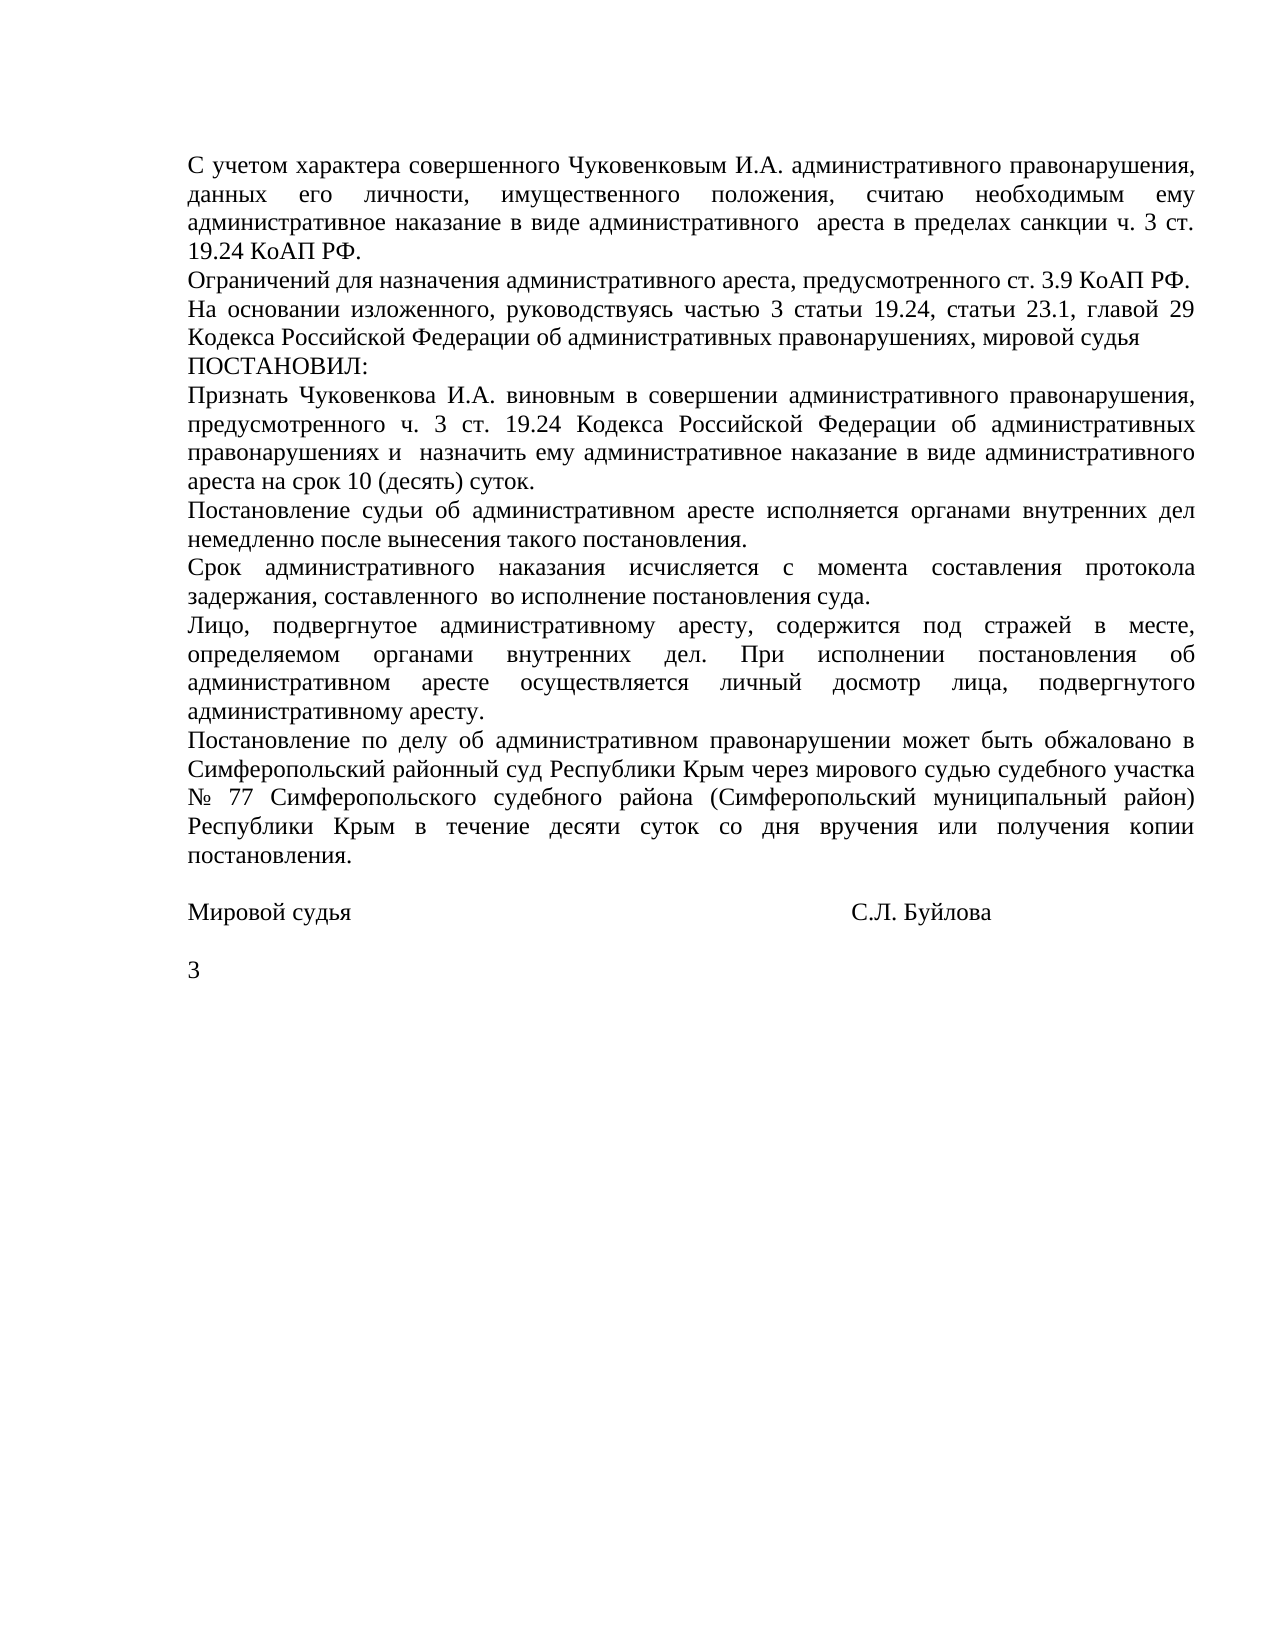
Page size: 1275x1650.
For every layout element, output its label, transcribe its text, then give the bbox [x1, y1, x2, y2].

text 3 [187, 955, 1196, 984]
text Признать Чуковенкова И.А. виновным в совершении административного правонарушения, предусмотренного ч. 3 ст. 19.24 Кодекса Российской Федерации об административных правонарушениях и назначить ему административное наказание в виде административного ареста на срок 10 (десять) суток. [187, 380, 1196, 495]
text С учетом характера совершенного Чуковенковым И.А. административного правонарушения, данных его личности, имущественного положения, считаю необходимым ему административное наказание в виде административного ареста в пределах санкции ч. 3 ст. 19.24 КоАП РФ. [187, 150, 1196, 265]
text Лицо, подвергнутое административному аресту, содержится под стражей в месте, определяемом органами внутренних дел. При исполнении постановления об административном аресте осуществляется личный досмотр лица, подвергнутого административному аресту. [187, 610, 1196, 725]
text Мировой судья С.Л. Буйлова [187, 897, 1196, 926]
text Ограничений для назначения административного ареста, предусмотренного ст. 3.9 КоАП РФ. [187, 265, 1196, 294]
text ПОСТАНОВИЛ: [187, 351, 1196, 380]
text Постановление по делу об административном правонарушении может быть обжаловано в Симферопольский районный суд Республики Крым через мирового судью судебного участка № 77 Симферопольского судебного района (Симферопольский муниципальный район) Республики Крым в течение десяти суток со дня вручения или получения копии постановления. [187, 725, 1196, 869]
text На основании изложенного, руководствуясь частью 3 статьи 19.24, статьи 23.1, главой 29 Кодекса Российской Федерации об административных правонарушениях, мировой судья [187, 294, 1196, 351]
text Постановление судьи об административном аресте исполняется органами внутренних дел немедленно после вынесения такого постановления. [187, 495, 1196, 552]
text Срок административного наказания исчисляется с момента составления протокола задержания, составленного во исполнение постановления суда. [187, 552, 1196, 610]
